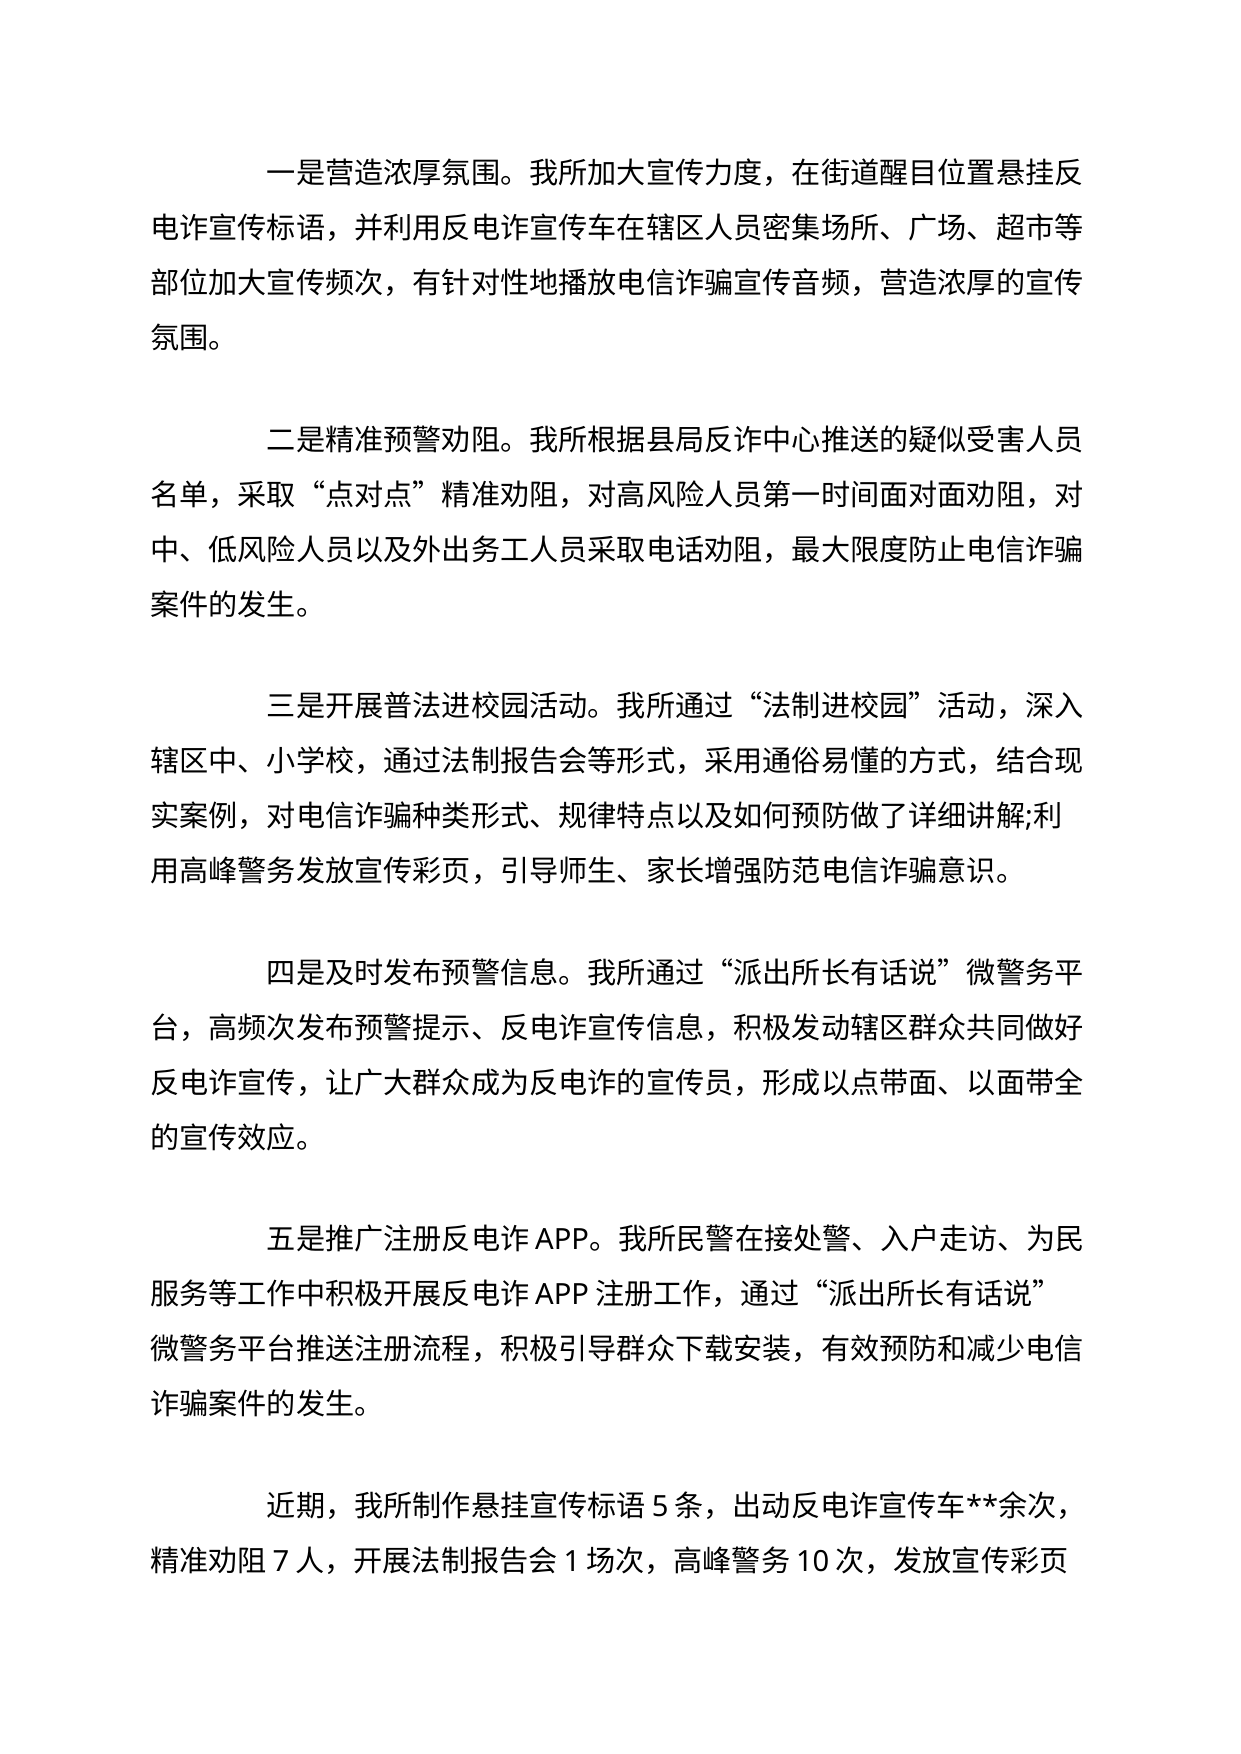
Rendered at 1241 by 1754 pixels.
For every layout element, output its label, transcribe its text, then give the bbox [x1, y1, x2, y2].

text 二是精准预警劝阻。我所根据县局反诈中心推送的疑似受害人员名单，采取“点对点”精准劝阻，对高风险人员第一时间面对面劝阻，对中、低风险人员以及外出务工人员采取电话劝阻，最大限度防止电信诈骗案件的发生。 [150, 416, 1090, 623]
text 三是开展普法进校园活动。我所通过“法制进校园”活动，深入辖区中、小学校，通过法制报告会等形式，采用通俗易懂的方式，结合现实案例，对电信诈骗种类形式、规律特点以及如何预防做了详细讲解;利用高峰警务发放宣传彩页，引导师生、家长增强防范电信诈骗意识。 [150, 683, 1090, 890]
text 四是及时发布预警信息。我所通过“派出所长有话说”微警务平台，高频次发布预警提示、反电诈宣传信息，积极发动辖区群众共同做好反电诈宣传，让广大群众成为反电诈的宣传员，形成以点带面、以面带全的宣传效应。 [150, 949, 1090, 1156]
text 一是营造浓厚氛围。我所加大宣传力度，在街道醒目位置悬挂反电诈宣传标语，并利用反电诈宣传车在辖区人员密集场所、广场、超市等部位加大宣传频次，有针对性地播放电信诈骗宣传音频，营造浓厚的宣传氛围。 [150, 150, 1090, 357]
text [150, 1483, 1090, 1580]
text 五是推广注册反电诈APP。我所民警在接处警、入户走访、为民服务等工作中积极开展反电诈APP注册工作，通过“派出所长有话说”微警务平台推送注册流程，积极引导群众下载安装，有效预防和减少电信诈骗案件的发生。 [150, 1216, 1090, 1423]
